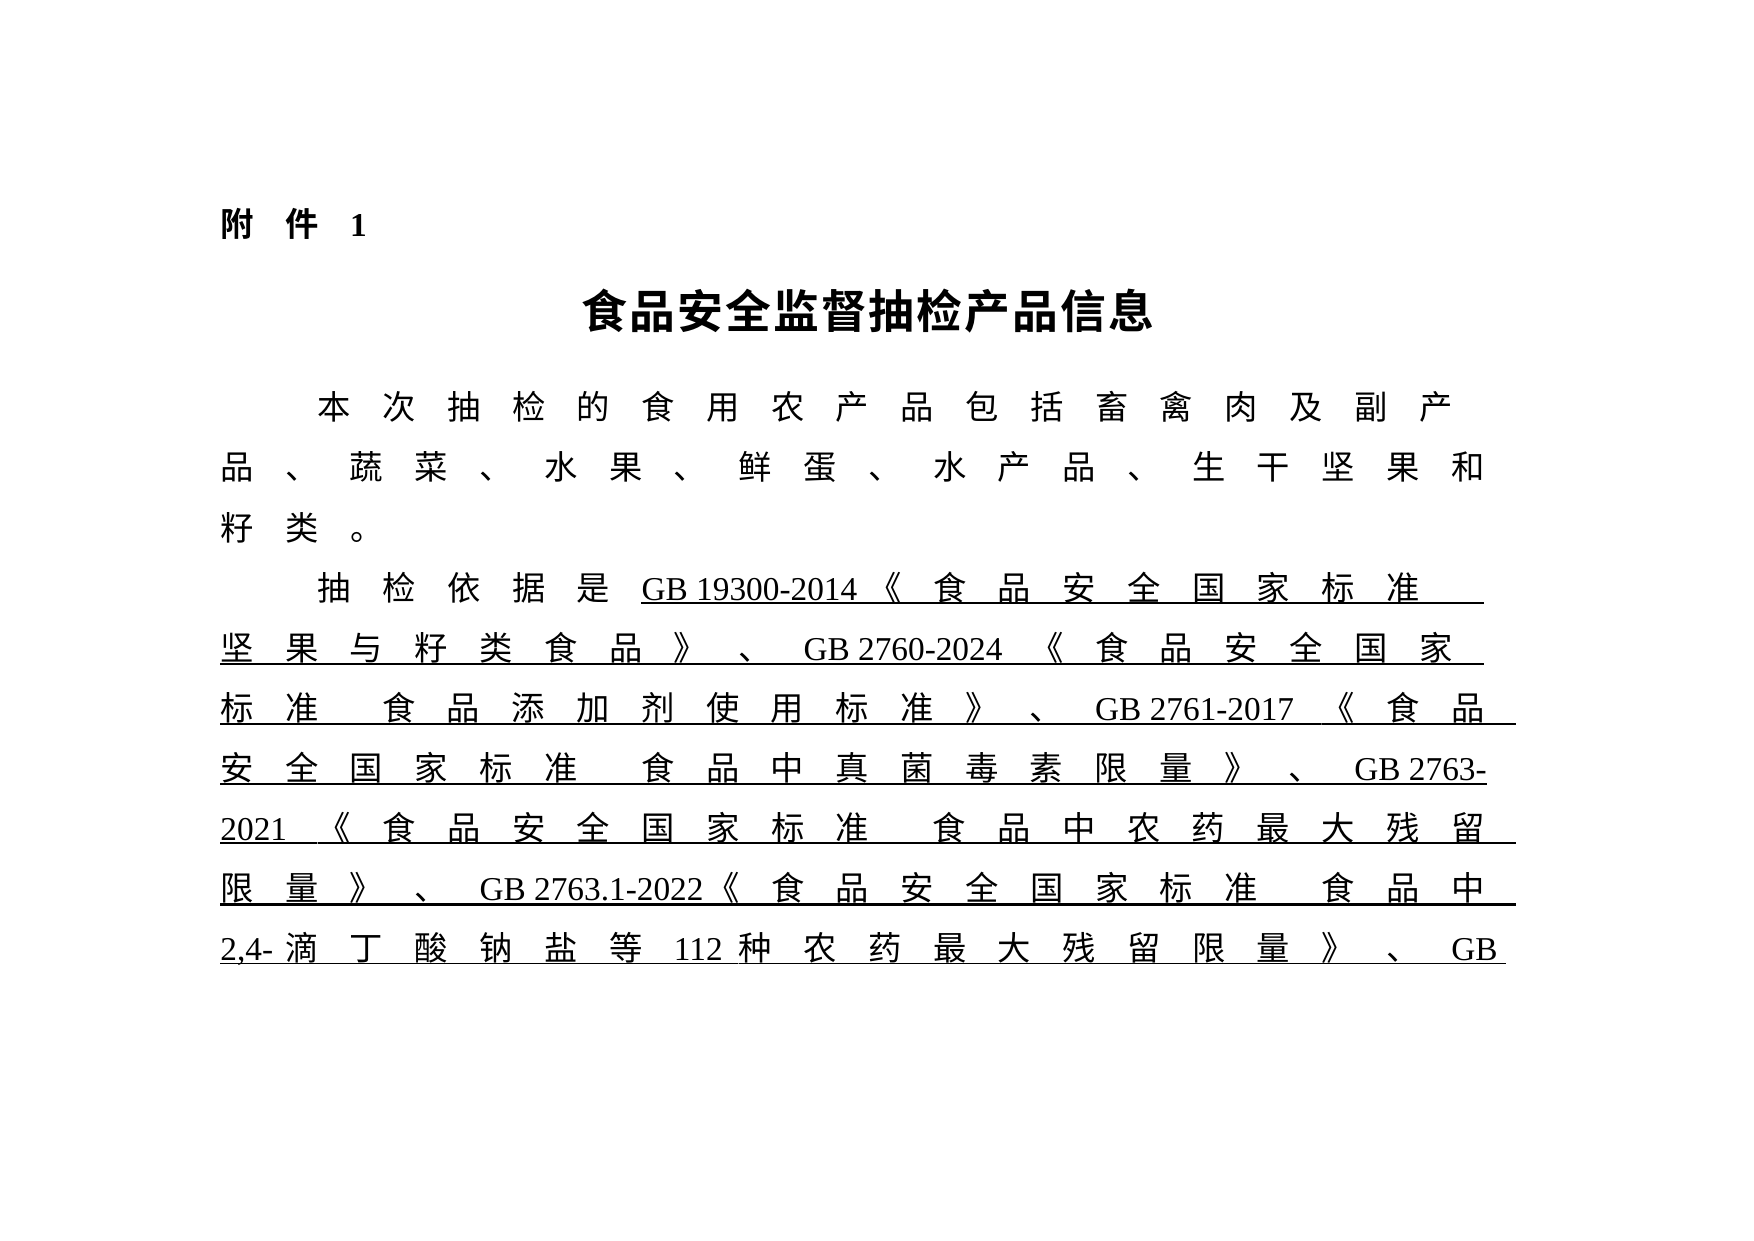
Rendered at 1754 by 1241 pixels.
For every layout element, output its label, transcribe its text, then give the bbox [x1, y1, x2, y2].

text 本次抽检的食用农产品包括畜禽肉及副产品、蔬菜、水果、鲜蛋、水产品、生干坚果和籽类。 [220, 375, 1516, 555]
text 附件1 [220, 191, 1516, 252]
text 食品安全监督抽检产品信息 [220, 276, 1516, 342]
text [220, 906, 1516, 976]
